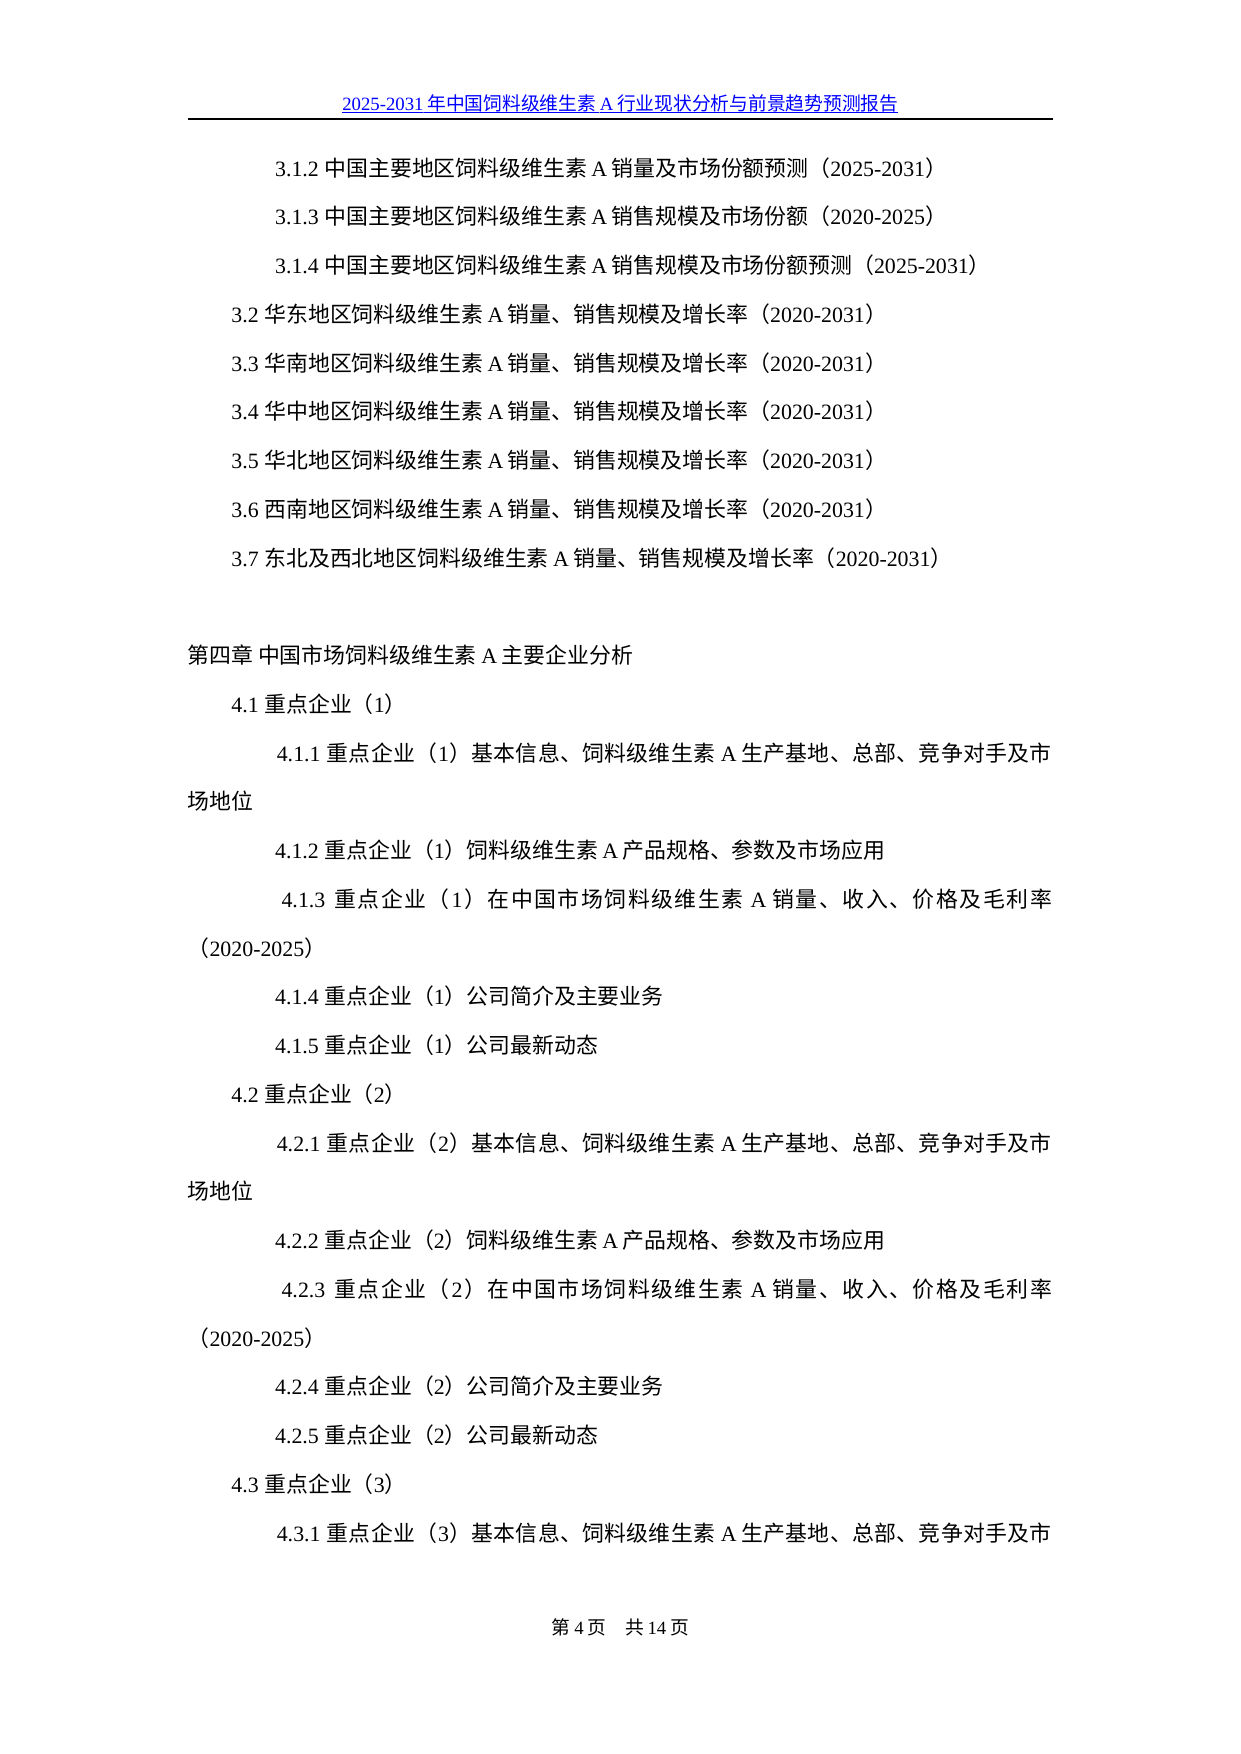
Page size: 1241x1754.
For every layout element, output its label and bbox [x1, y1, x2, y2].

text [187, 150, 1053, 1548]
